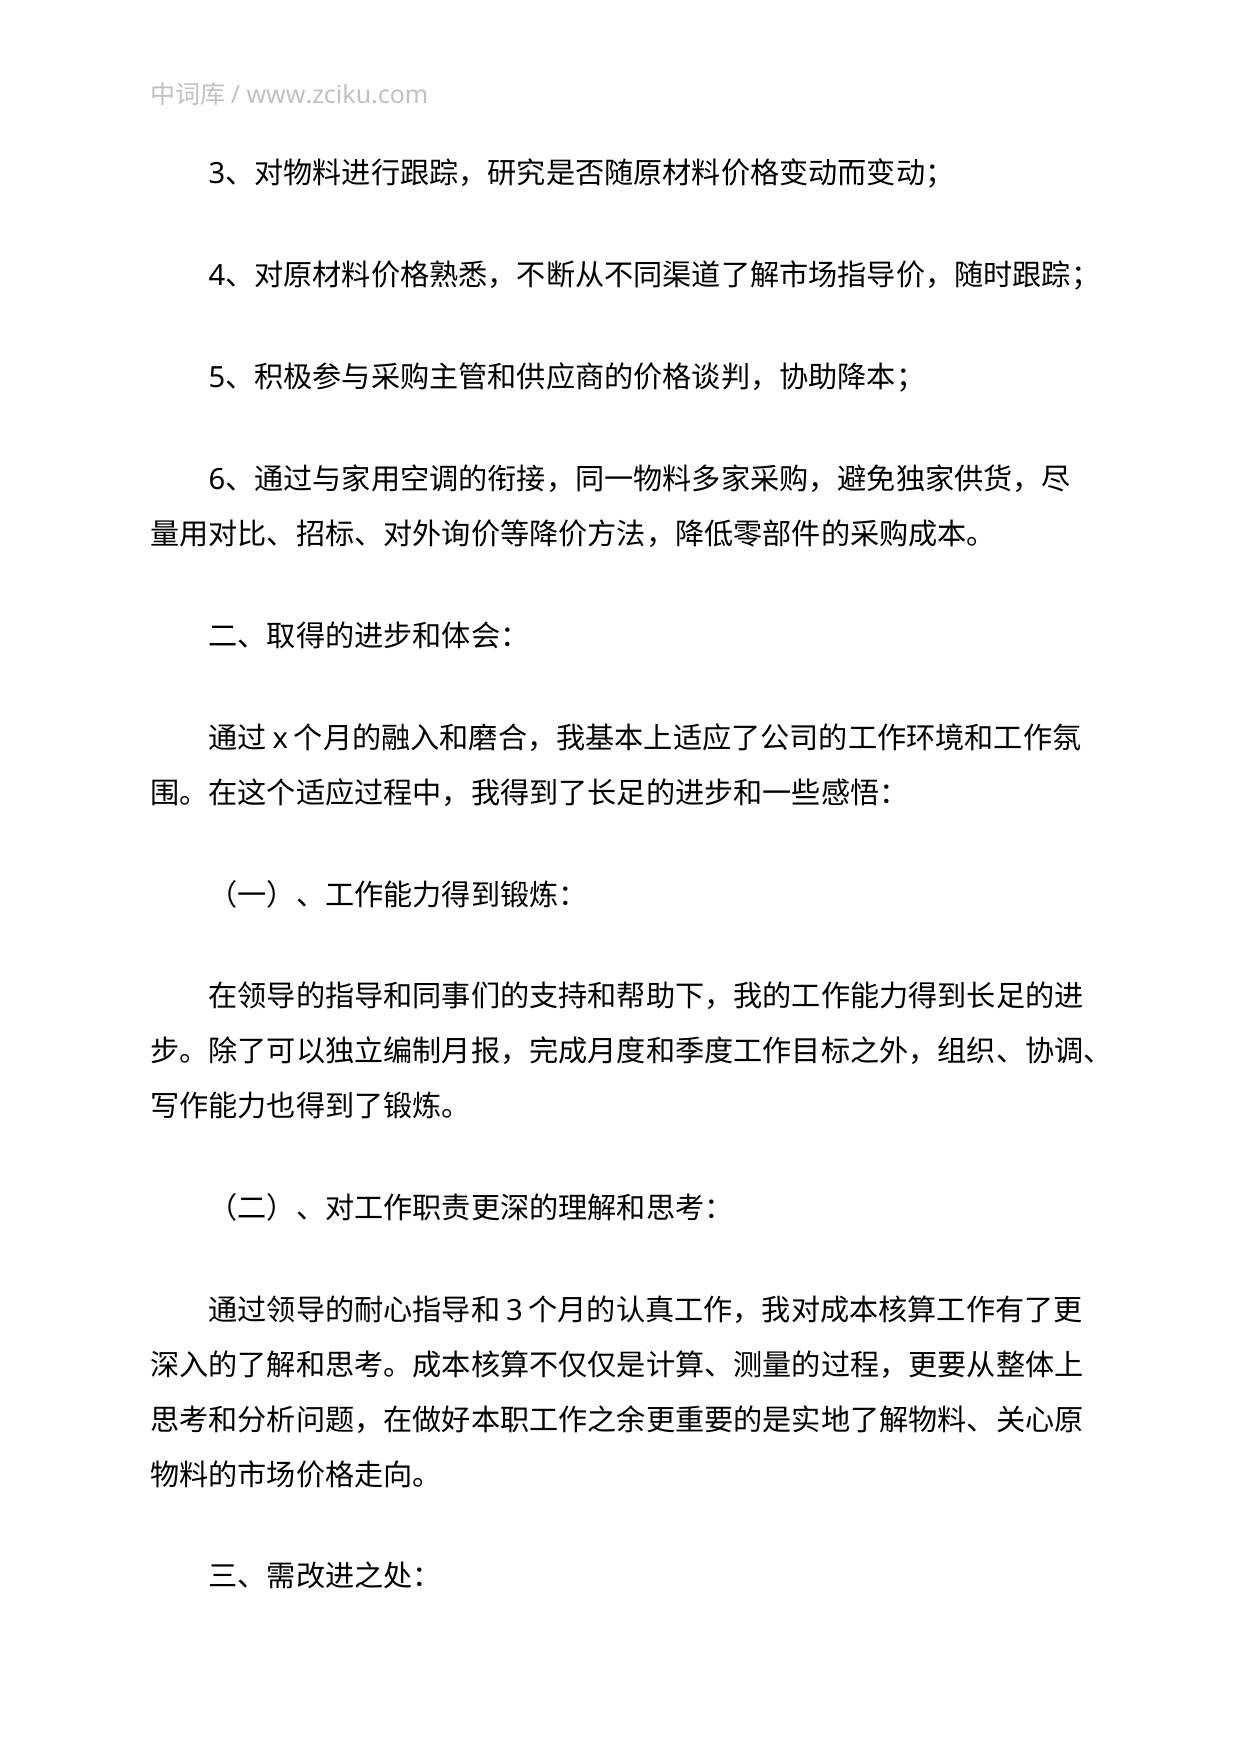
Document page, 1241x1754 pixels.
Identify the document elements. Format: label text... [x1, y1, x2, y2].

text 6、通过与家用空调的衔接，同一物料多家采购，避免独家供货，尽量用对比、招标、对外询价等降价方法，降低零部件的采购成本。 [150, 456, 1090, 553]
text 5、积极参与采购主管和供应商的价格谈判，协助降本； [150, 354, 1090, 396]
text 4、对原材料价格熟悉，不断从不同渠道了解市场指导价，随时跟踪； [150, 252, 1090, 294]
text 3、对物料进行跟踪，研究是否随原材料价格变动而变动； [150, 150, 1090, 192]
text （一）、工作能力得到锻炼： [150, 871, 1090, 913]
text 在领导的指导和同事们的支持和帮助下，我的工作能力得到长足的进步。除了可以独立编制月报，完成月度和季度工作目标之外，组织、协调、写作能力也得到了锻炼。 [150, 973, 1090, 1125]
text 通过x个月的融入和磨合，我基本上适应了公司的工作环境和工作氛围。在这个适应过程中，我得到了长足的进步和一些感悟： [150, 714, 1090, 812]
text （二）、对工作职责更深的理解和思考： [150, 1184, 1090, 1227]
text 二、取得的进步和体会： [150, 613, 1090, 655]
text 通过领导的耐心指导和3个月的认真工作，我对成本核算工作有了更深入的了解和思考。成本核算不仅仅是计算、测量的过程，更要从整体上思考和分析问题，在做好本职工作之余更重要的是实地了解物料、关心原物料的市场价格走向。 [150, 1286, 1090, 1493]
text 三、需改进之处： [150, 1553, 1090, 1595]
